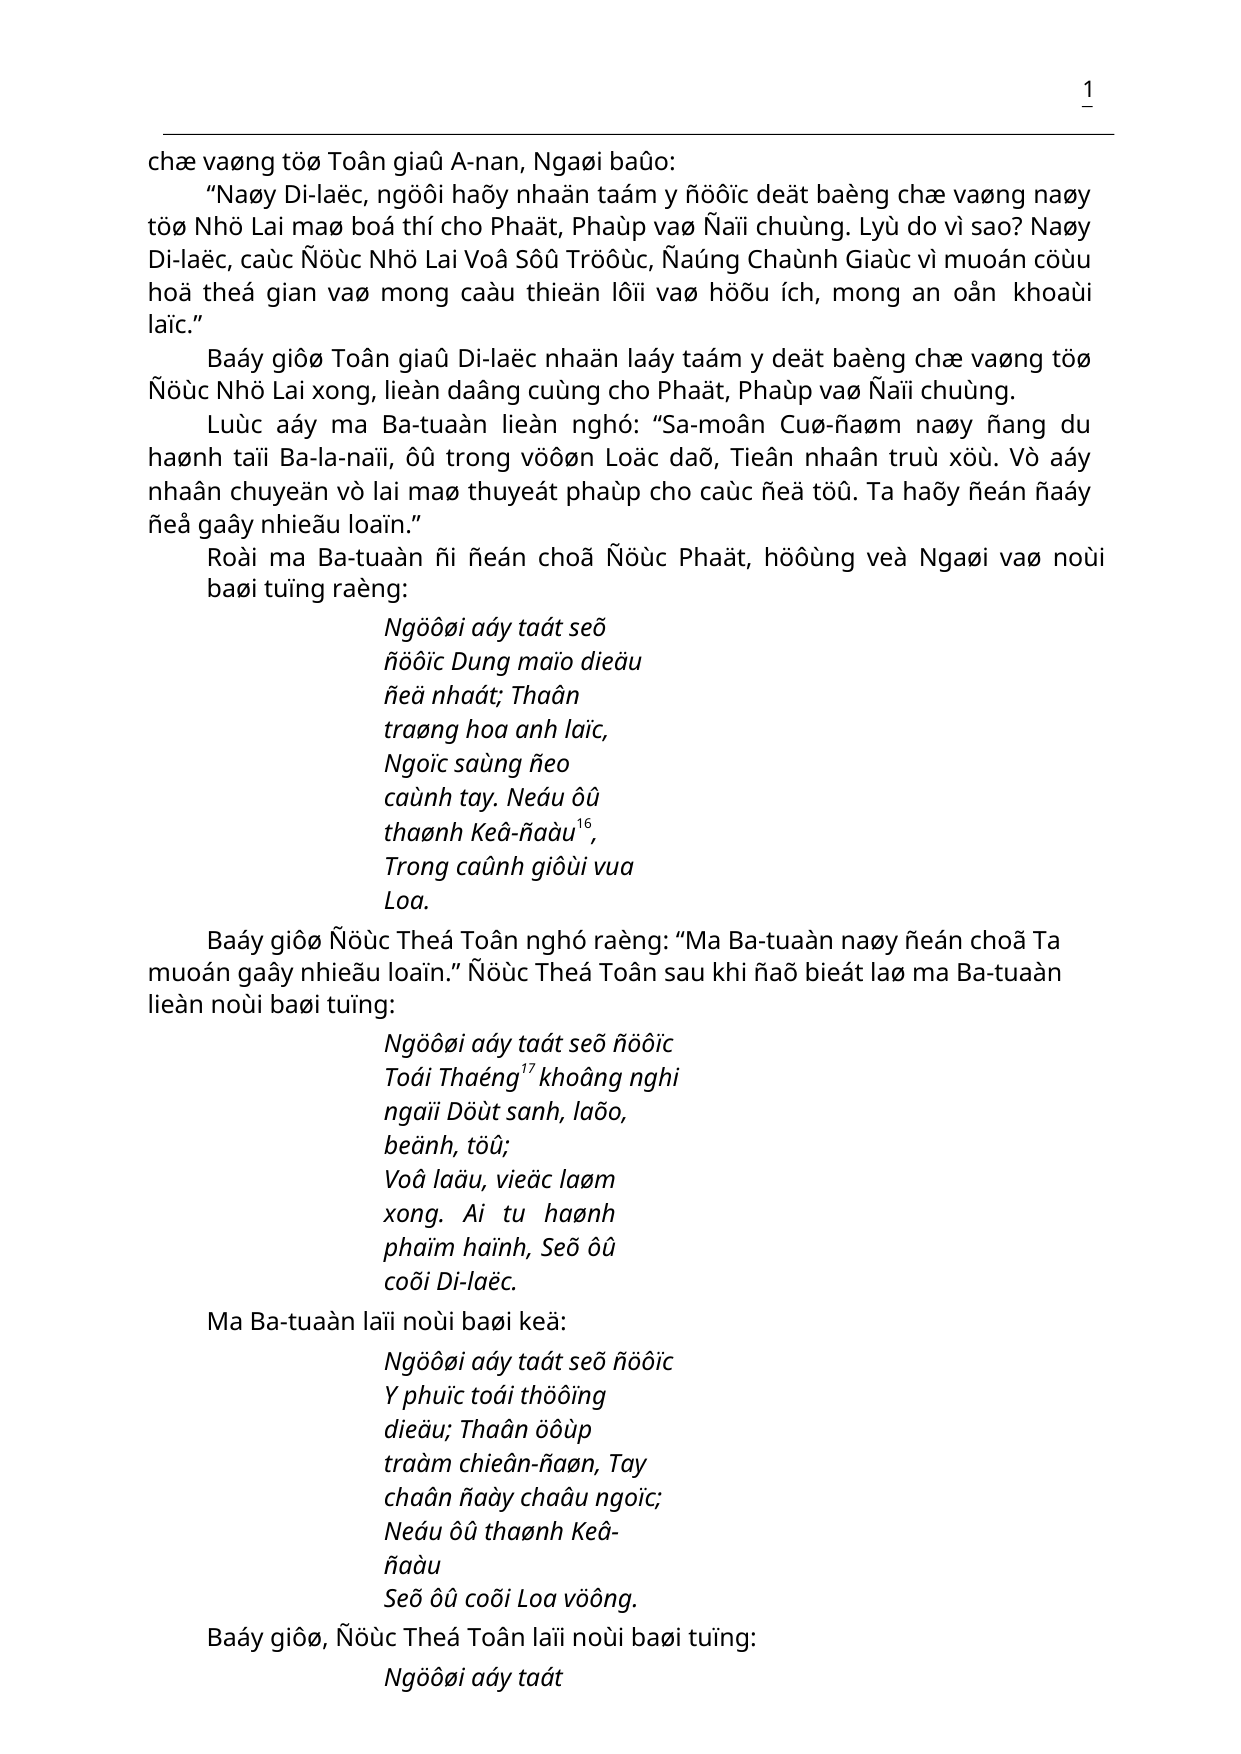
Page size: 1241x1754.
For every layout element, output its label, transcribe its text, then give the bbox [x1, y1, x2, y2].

text Luùc aáy ma Ba-tuaàn lieàn nghó: “Sa-moân Cuø-ñaøm naøy ñang du haønh taïi Ba-la-naïi, ôû trong vöôøn Loäc daõ, Tieân nhaân truù xöù. Vò aáy nhaân chuyeän vò lai maø thuyeát phaùp cho caùc ñeä töû. Ta haõy ñeán ñaáy ñeå gaây nhieãu loaïn.” [147, 407, 1093, 541]
text Baáy giôø Ñöùc Theá Toân nghó raèng: “Ma Ba-tuaàn naøy ñeán choã Ta muoán gaây nhieãu loaïn.” Ñöùc Theá Toân sau khi ñaõ bieát laø ma Ba-tuaàn lieàn noùi baøi tuïng: [147, 923, 1082, 1021]
text Ngöôøi aáy taát seõ ñöôïc Dung maïo dieäu ñeä nhaát; Thaân traøng hoa anh laïc, Ngoïc saùng ñeo caùnh tay. Neáu ôû thaønh Keâ-ñaàu16, Trong caûnh giôùi vua Loa. [384, 610, 644, 917]
text Ma Ba-tuaàn laïi noùi baøi keä: [206, 1304, 1107, 1338]
text Ngöôøi aáy taát seõ ñöôïc [384, 1343, 1107, 1378]
text Ngöôøi aáy taát seõ ñöôïc [384, 1027, 1107, 1059]
text Toái Thaéng17 khoâng nghi ngaïi Döùt sanh, laõo, beänh, töû; [384, 1059, 700, 1162]
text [384, 1659, 598, 1693]
text chæ vaøng töø Toân giaû A-nan, Ngaøi baûo: [147, 145, 1107, 177]
text “Naøy Di-laëc, ngöôi haõy nhaän taám y ñöôïc deät baèng chæ vaøng naøy töø Nhö Lai maø boá thí cho Phaät, Phaùp vaø Ñaïi chuùng. Lyù do vì sao? Naøy Di-laëc, caùc Ñöùc Nhö Lai Voâ Sôû Tröôùc, Ñaúng Chaùnh Giaùc vì muoán cöùu hoä theá gian vaø mong caàu thieän lôïi vaø höõu ích, mong an oån khoaùi laïc.” [147, 177, 1093, 341]
text Baáy giôø, Ñöùc Theá Toân laïi noùi baøi tuïng: [206, 1619, 1107, 1653]
text Y phuïc toái thöôïng dieäu; Thaân öôùp traàm chieân-ñaøn, Tay chaân ñaày chaâu ngoïc; Neáu ôû thaønh Keâ-ñaàu [384, 1378, 665, 1582]
text Seõ ôû coõi Loa vöông. [384, 1582, 1107, 1614]
text Roài ma Ba-tuaàn ñi ñeán choã Ñöùc Phaät, höôùng veà Ngaøi vaø noùi baøi tuïng raèng: [206, 541, 1107, 604]
text Baáy giôø Toân giaû Di-laëc nhaän laáy taám y deät baèng chæ vaøng töø Ñöùc Nhö Lai xong, lieàn daâng cuùng cho Phaät, Phaùp vaø Ñaïi chuùng. [147, 342, 1093, 407]
text Voâ laäu, vieäc laøm xong. Ai tu haønh phaïm haïnh, Seõ ôû coõi Di-laëc. [384, 1162, 616, 1298]
